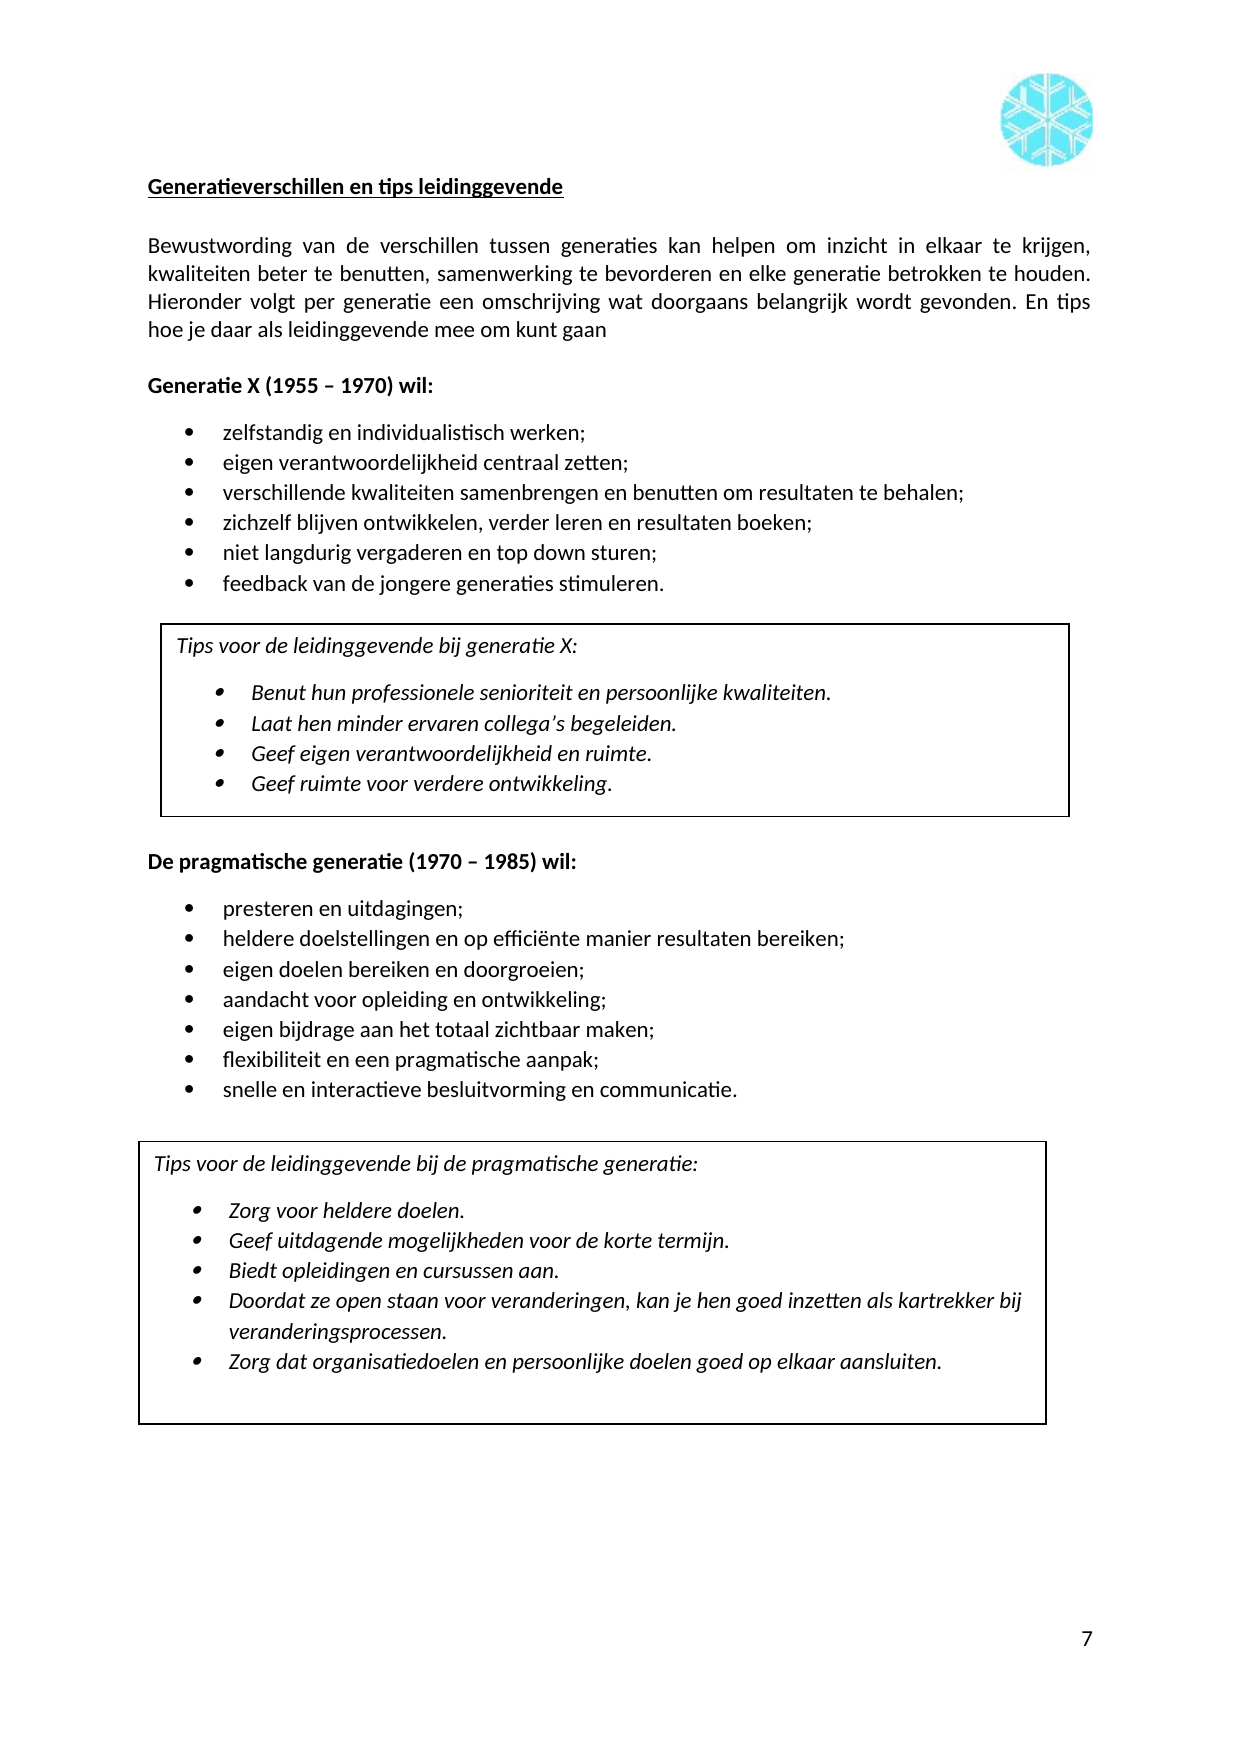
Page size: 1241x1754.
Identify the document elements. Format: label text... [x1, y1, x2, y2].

list heldere doelstellingen en op efficiënte manier resultaten bereiken; [185, 924, 1093, 953]
text De pragmatische generatie (1970 – 1985) wil: [148, 662, 1093, 876]
list zichzelf blijven ontwikkelen, verder leren en resultaten boeken; [185, 508, 1093, 536]
list eigen verantwoordelijkheid centraal zetten; [185, 448, 1093, 476]
list zelfstandig en individualistisch werken; [185, 418, 1093, 446]
list verschillende kwaliteiten samenbrengen en benutten om resultaten te behalen; [185, 478, 1093, 506]
text Generatieverschillen en tips leidinggevende [148, 172, 1093, 201]
text Bewustwording van de verschillen tussen generaties kan helpen om inzicht in elkaar te krijgen, kwaliteiten beter te benutten, samenwerking te bevorderen en elke generatie betrokken te houden. Hieronder volgt per generatie een omschrijving wat doorgaans belangrijk wordt gevonden. En tips hoe je daar als leidinggevende mee om kunt gaan [148, 231, 1093, 343]
list eigen doelen bereiken en doorgroeien; [185, 955, 1093, 983]
picture [1000, 73, 1093, 173]
list niet langdurig vergaderen en top down sturen; [185, 538, 1093, 567]
list aandacht voor opleiding en ontwikkeling; [185, 985, 1093, 1013]
list flexibiliteit en een pragmatische aanpak; [185, 1045, 1093, 1073]
list feedback van de jongere generaties stimuleren. [185, 569, 1093, 597]
list eigen bijdrage aan het totaal zichtbaar maken; [185, 1015, 1093, 1043]
list snelle en interactieve besluitvorming en communicatie. [185, 1076, 1093, 1104]
text Generatie X (1955 – 1970) wil: [148, 371, 1093, 399]
list presteren en uitdagingen; [185, 894, 1093, 922]
